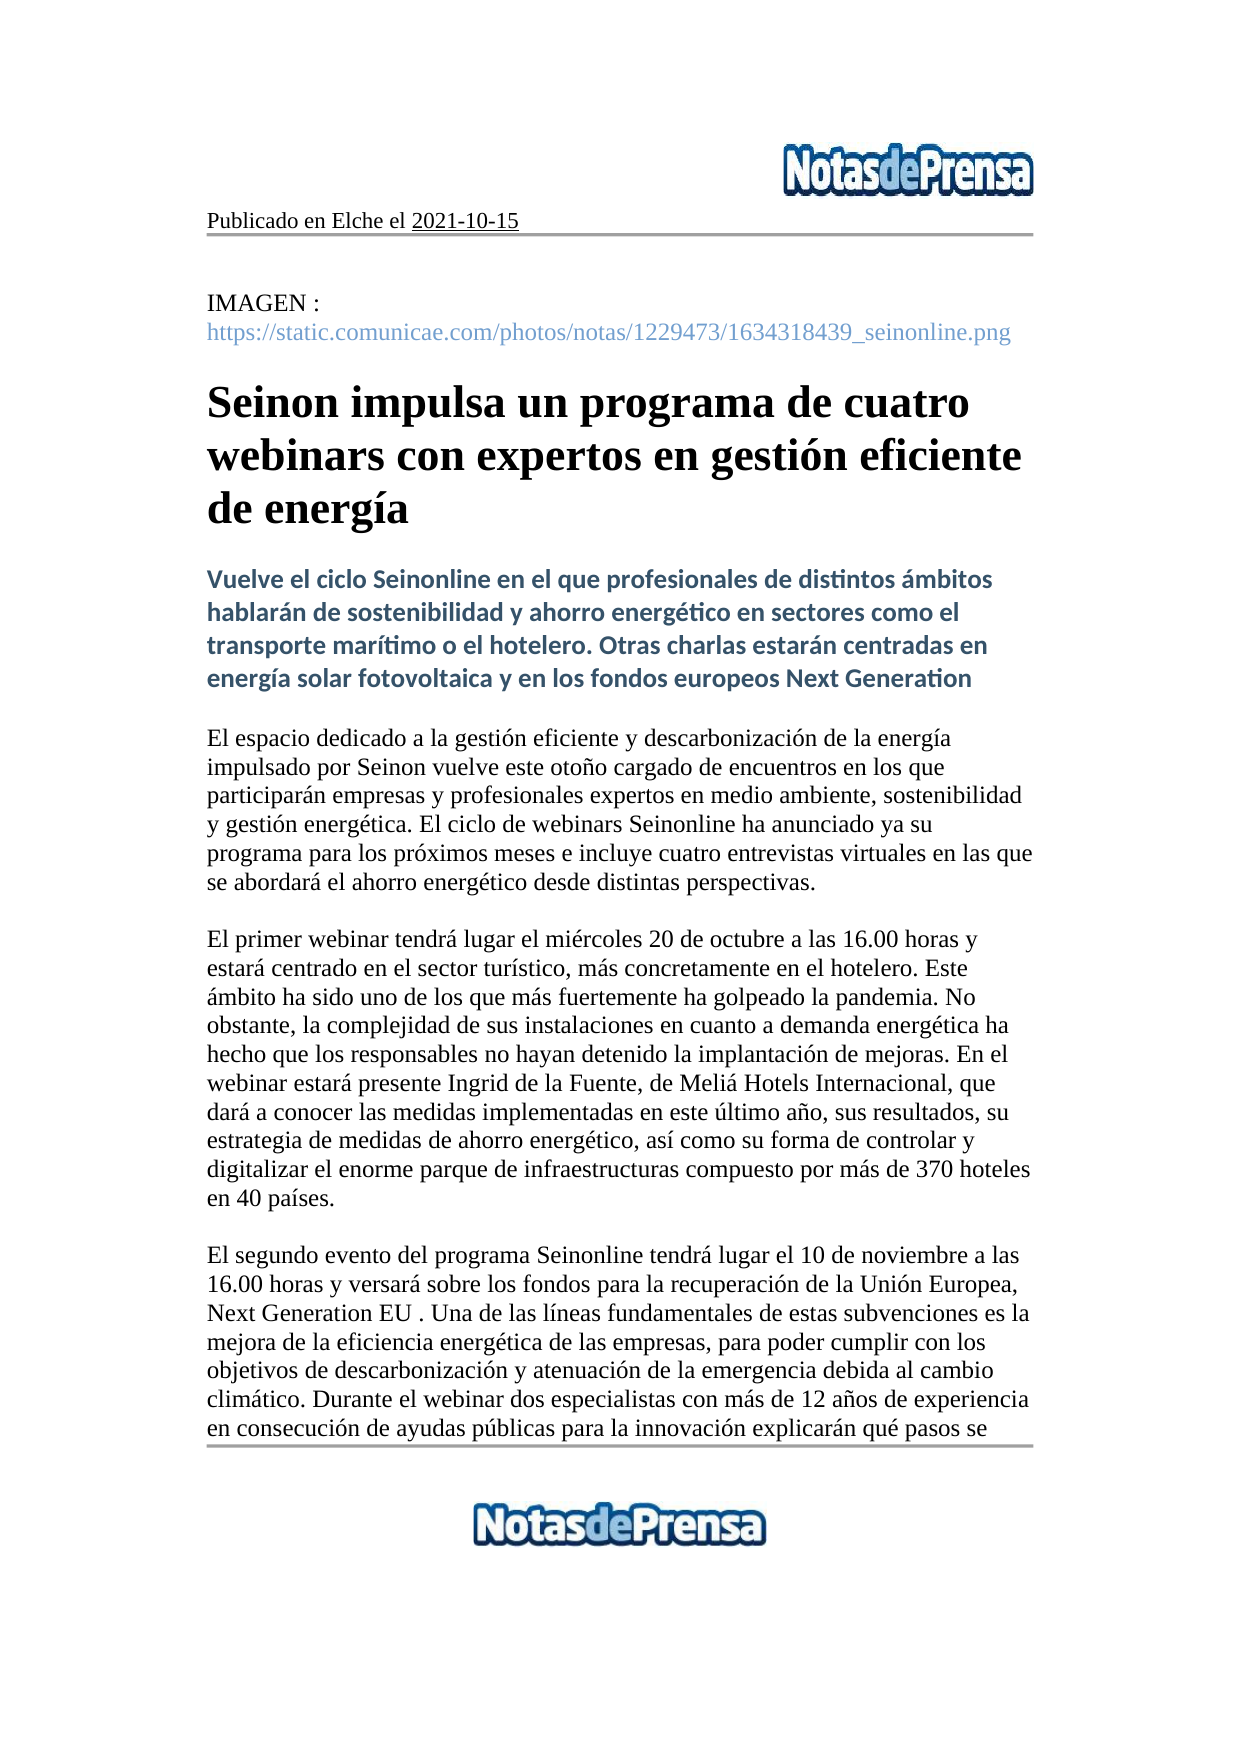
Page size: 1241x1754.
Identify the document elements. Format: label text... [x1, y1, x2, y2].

text IMAGEN : https://static.comunicae.com/photos/notas/1229473/1634318439_seinonline.png [207, 288, 1033, 346]
subtitle Seinon impulsa un programa de cuatro webinars con expertos en gestión eficiente de energía [207, 375, 1033, 533]
picture [473, 1501, 767, 1548]
subtitle Vuelve el ciclo Seinonline en el que profesionales de distintos ámbitos hablarán de sostenibilidad y ahorro energético en sectores como el transporte marítimo o el hotelero. Otras charlas estarán centradas en energía solar fotovoltaica y en los fondos europeos Next Generation [207, 562, 1033, 694]
picture [783, 142, 1034, 199]
